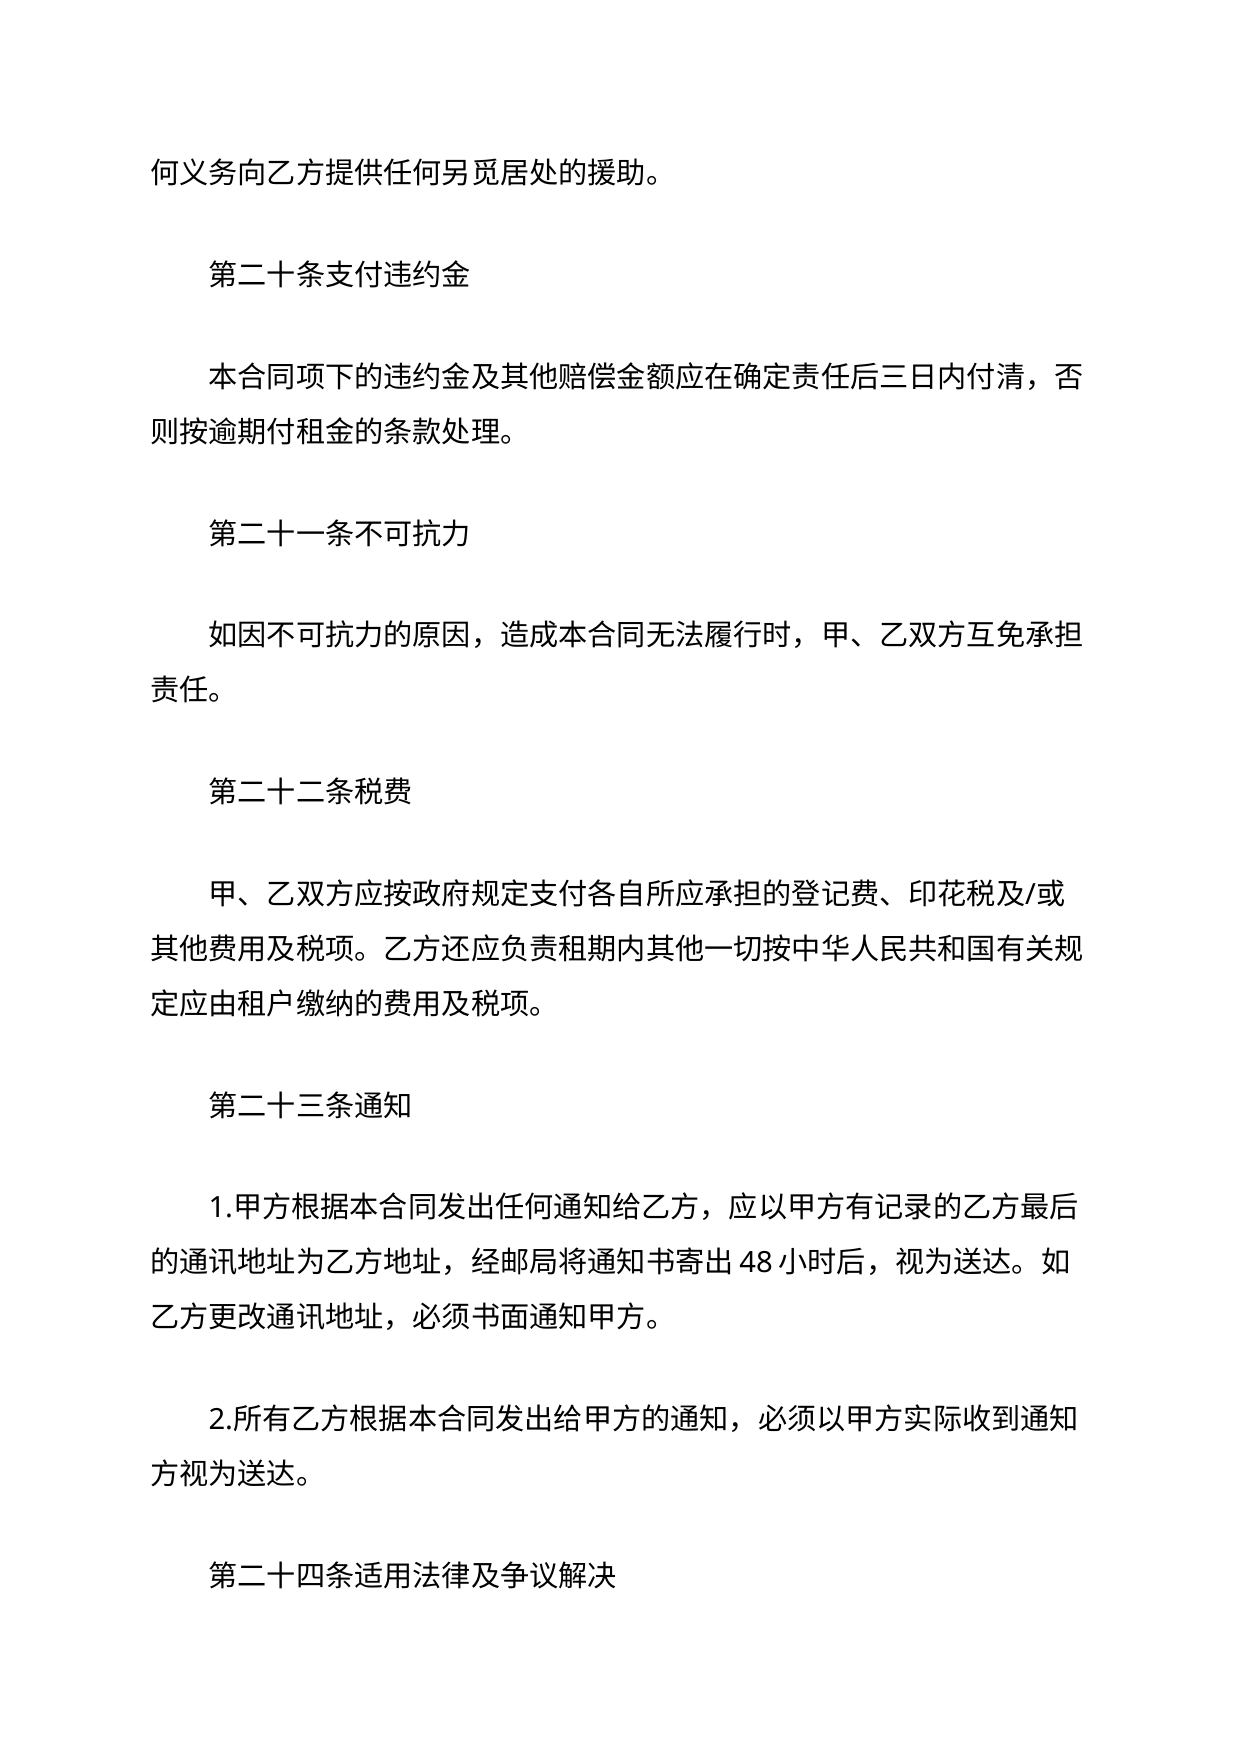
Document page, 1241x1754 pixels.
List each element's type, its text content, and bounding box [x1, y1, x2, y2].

text 1.甲方根据本合同发出任何通知给乙方，应以甲方有记录的乙方最后的通讯地址为乙方地址，经邮局将通知书寄出48小时后，视为送达。如乙方更改通讯地址，必须书面通知甲方。 [150, 1184, 1090, 1336]
text 第二十条支付违约金 [150, 252, 1090, 294]
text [150, 150, 1090, 192]
text 如因不可抗力的原因，造成本合同无法履行时，甲、乙双方互免承担责任。 [150, 612, 1090, 709]
text 第二十四条适用法律及争议解决 [150, 1552, 1090, 1595]
text 第二十二条税费 [150, 769, 1090, 811]
text 第二十一条不可抗力 [150, 510, 1090, 552]
text 本合同项下的违约金及其他赔偿金额应在确定责任后三日内付清，否则按逾期付租金的条款处理。 [150, 353, 1090, 451]
text 甲、乙双方应按政府规定支付各自所应承担的登记费、印花税及/或其他费用及税项。乙方还应负责租期内其他一切按中华人民共和国有关规定应由租户缴纳的费用及税项。 [150, 870, 1090, 1023]
text 2.所有乙方根据本合同发出给甲方的通知，必须以甲方实际收到通知方视为送达。 [150, 1396, 1090, 1493]
text 第二十三条通知 [150, 1082, 1090, 1124]
